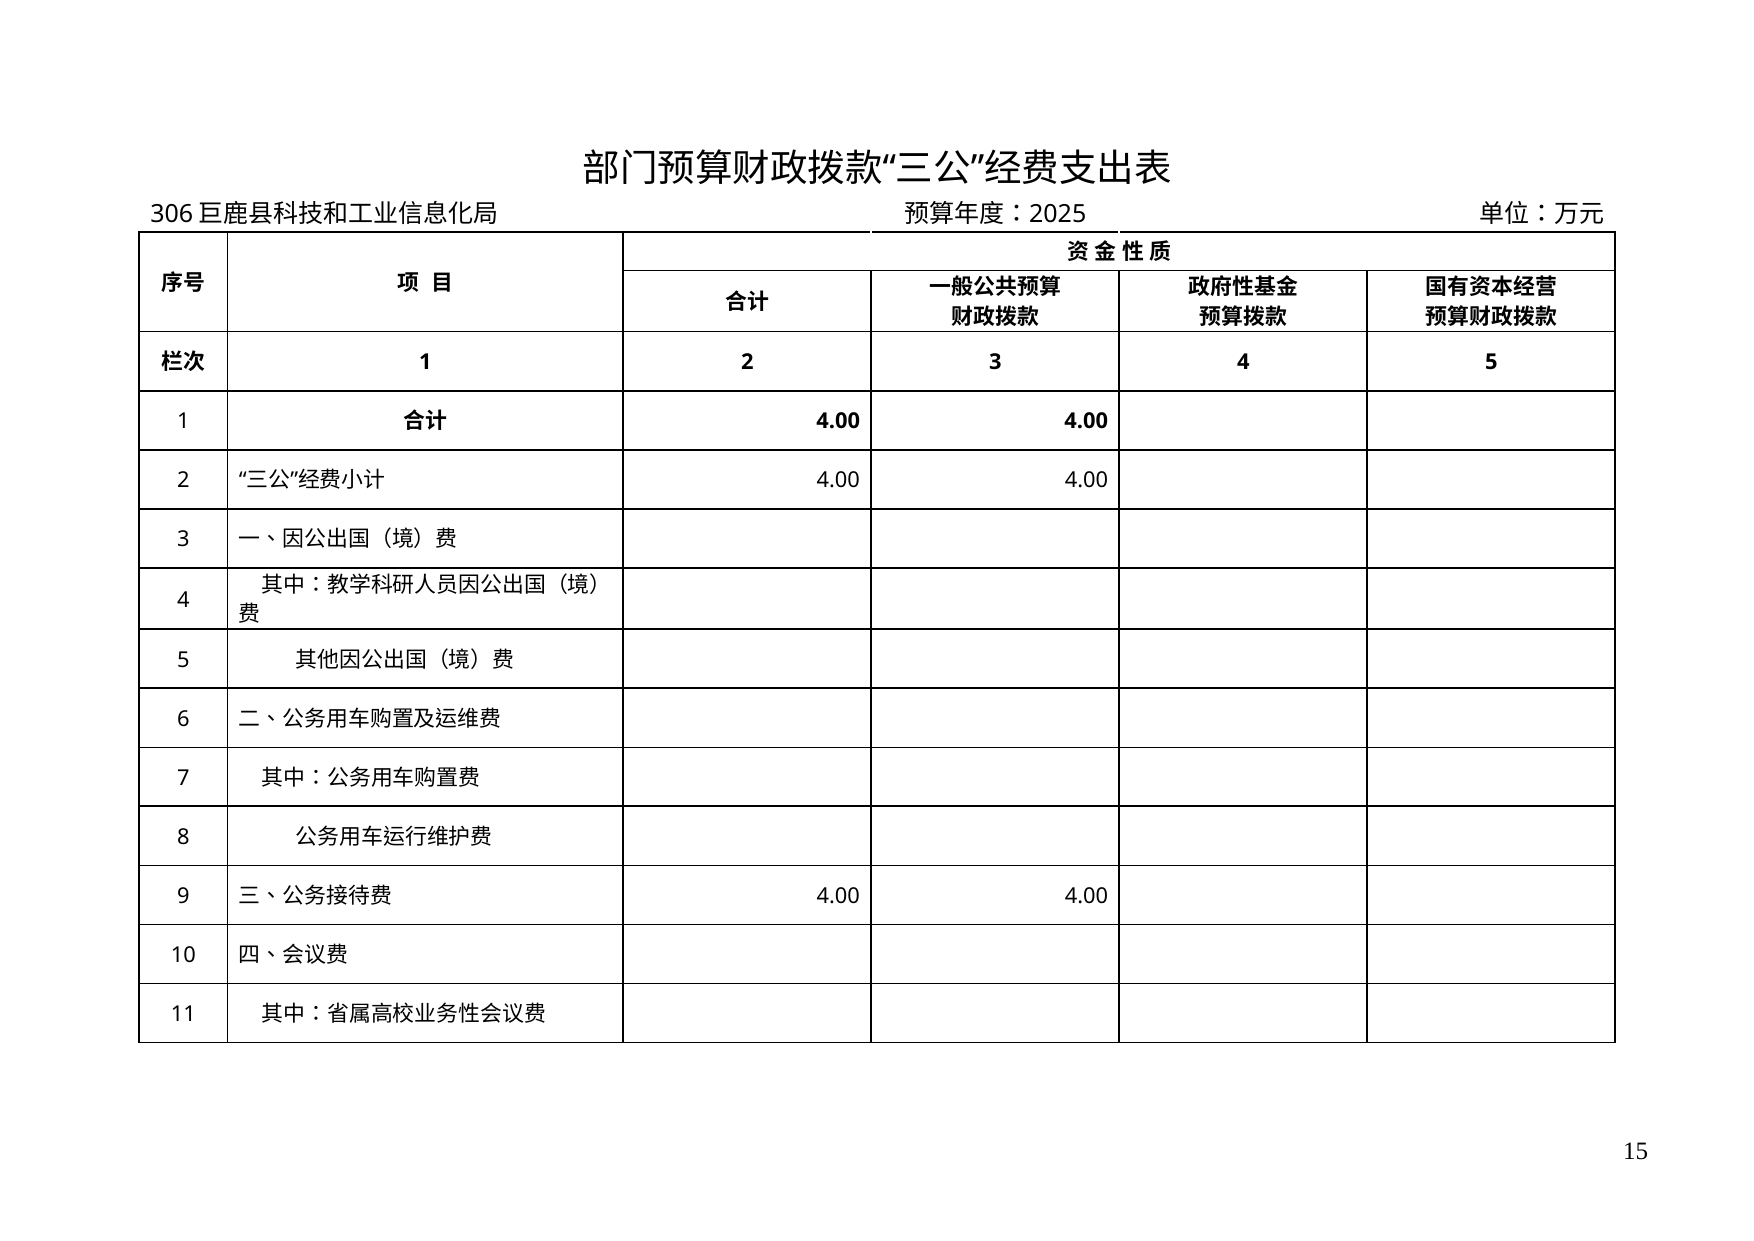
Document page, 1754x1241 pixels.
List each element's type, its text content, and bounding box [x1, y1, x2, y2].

table_cell 7 [140, 748, 227, 805]
table_cell 4.00 [872, 392, 1118, 449]
table_cell [1368, 984, 1614, 1042]
table_cell “三公”经费小计 [228, 451, 622, 508]
table_cell 9 [140, 866, 227, 923]
table_cell 5 [140, 630, 227, 687]
table_cell [624, 510, 870, 567]
table_header 306巨鹿县科技和工业信息化局 [140, 195, 870, 231]
table_cell 8 [140, 807, 227, 864]
table_header 单位：万元 [1120, 195, 1614, 231]
table_cell [1120, 866, 1366, 923]
table_cell 栏次 [140, 332, 227, 390]
table_cell 4.00 [872, 866, 1118, 923]
table_cell 其他因公出国（境）费 [228, 630, 622, 687]
table_cell [872, 984, 1118, 1042]
table_cell 序号 [140, 233, 227, 331]
table_cell [1120, 630, 1366, 687]
table_cell [1120, 689, 1366, 746]
table_cell 2 [624, 332, 870, 390]
text 部门预算财政拨款“三公”经费支出表 [106, 142, 1648, 193]
table_cell [1368, 510, 1614, 567]
table_cell [624, 807, 870, 864]
table_cell 6 [140, 689, 227, 746]
table_cell 国有资本经营 预算财政拨款 [1368, 271, 1614, 331]
table_cell [1368, 630, 1614, 687]
table_cell 2 [140, 451, 227, 508]
table_cell 三、公务接待费 [228, 866, 622, 923]
table_cell [1368, 866, 1614, 923]
table_cell [1368, 569, 1614, 628]
table_cell 4.00 [624, 866, 870, 923]
table_cell 3 [140, 510, 227, 567]
table_cell [1120, 569, 1366, 628]
table_cell [1120, 748, 1366, 805]
table_cell 公务用车运行维护费 [228, 807, 622, 864]
table_cell 3 [872, 332, 1118, 390]
table_cell 其中：教学科研人员因公出国（境）费 [228, 569, 622, 628]
table_cell 合计 [624, 271, 870, 331]
table_cell [872, 630, 1118, 687]
table_cell [1120, 392, 1366, 449]
table_cell 资 金 性 质 [624, 233, 1614, 270]
table_cell [1120, 984, 1366, 1042]
table_cell [1368, 392, 1614, 449]
table_cell 1 [140, 392, 227, 449]
table_cell 4.00 [872, 451, 1118, 508]
table_cell [872, 689, 1118, 746]
table_cell [624, 984, 870, 1042]
table_cell [872, 748, 1118, 805]
table_cell 4.00 [624, 451, 870, 508]
table_cell 合计 [228, 392, 622, 449]
table_cell [624, 748, 870, 805]
table_cell 项 目 [228, 233, 622, 331]
table_cell 11 [140, 984, 227, 1042]
table_cell [1368, 689, 1614, 746]
table_cell 5 [1368, 332, 1614, 390]
table_cell 10 [140, 925, 227, 983]
table_header 预算年度：2025 [872, 195, 1118, 231]
table_cell [624, 689, 870, 746]
table_cell 一、因公出国（境）费 [228, 510, 622, 567]
table_cell 1 [228, 332, 622, 390]
table_cell [872, 807, 1118, 864]
table_cell [1368, 748, 1614, 805]
table_cell 一般公共预算 财政拨款 [872, 271, 1118, 331]
table_cell [1120, 451, 1366, 508]
table_cell [1368, 807, 1614, 864]
table_cell [1120, 510, 1366, 567]
table_cell 其中：省属高校业务性会议费 [228, 984, 622, 1042]
table_cell [872, 510, 1118, 567]
table_cell 4.00 [624, 392, 870, 449]
table_cell [872, 569, 1118, 628]
table_cell [624, 569, 870, 628]
table_cell [624, 630, 870, 687]
table_cell [1120, 925, 1366, 983]
table_cell 政府性基金 预算拨款 [1120, 271, 1366, 331]
table_cell [624, 925, 870, 983]
table_cell 二、公务用车购置及运维费 [228, 689, 622, 746]
table_cell 4 [140, 569, 227, 628]
table_cell 其中：公务用车购置费 [228, 748, 622, 805]
table_cell [1368, 925, 1614, 983]
table_cell [1368, 451, 1614, 508]
table_cell 4 [1120, 332, 1366, 390]
table_cell [1120, 807, 1366, 864]
table_cell 四、会议费 [228, 925, 622, 983]
table_cell [872, 925, 1118, 983]
